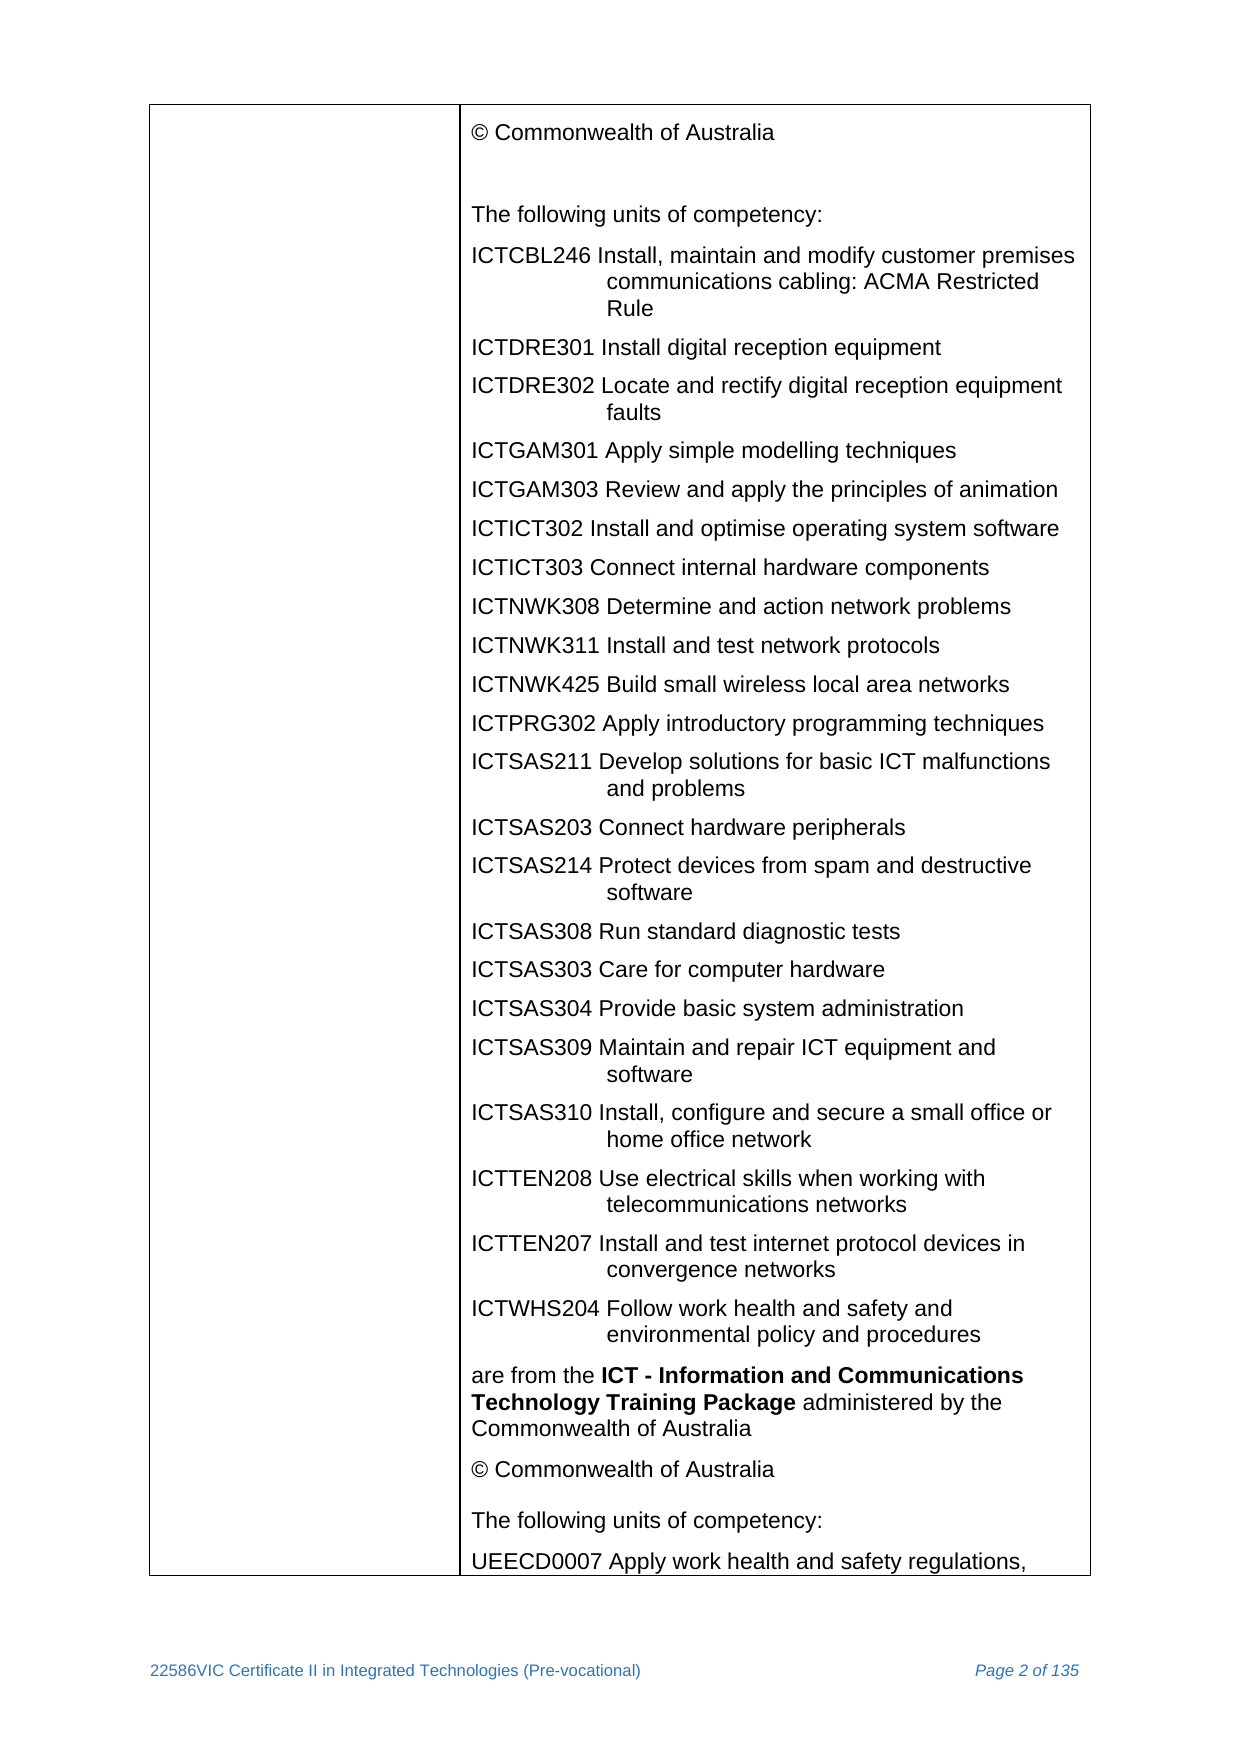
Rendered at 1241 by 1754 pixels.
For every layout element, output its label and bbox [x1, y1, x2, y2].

table_cell [461, 105, 1090, 1574]
table_cell [150, 105, 459, 1574]
